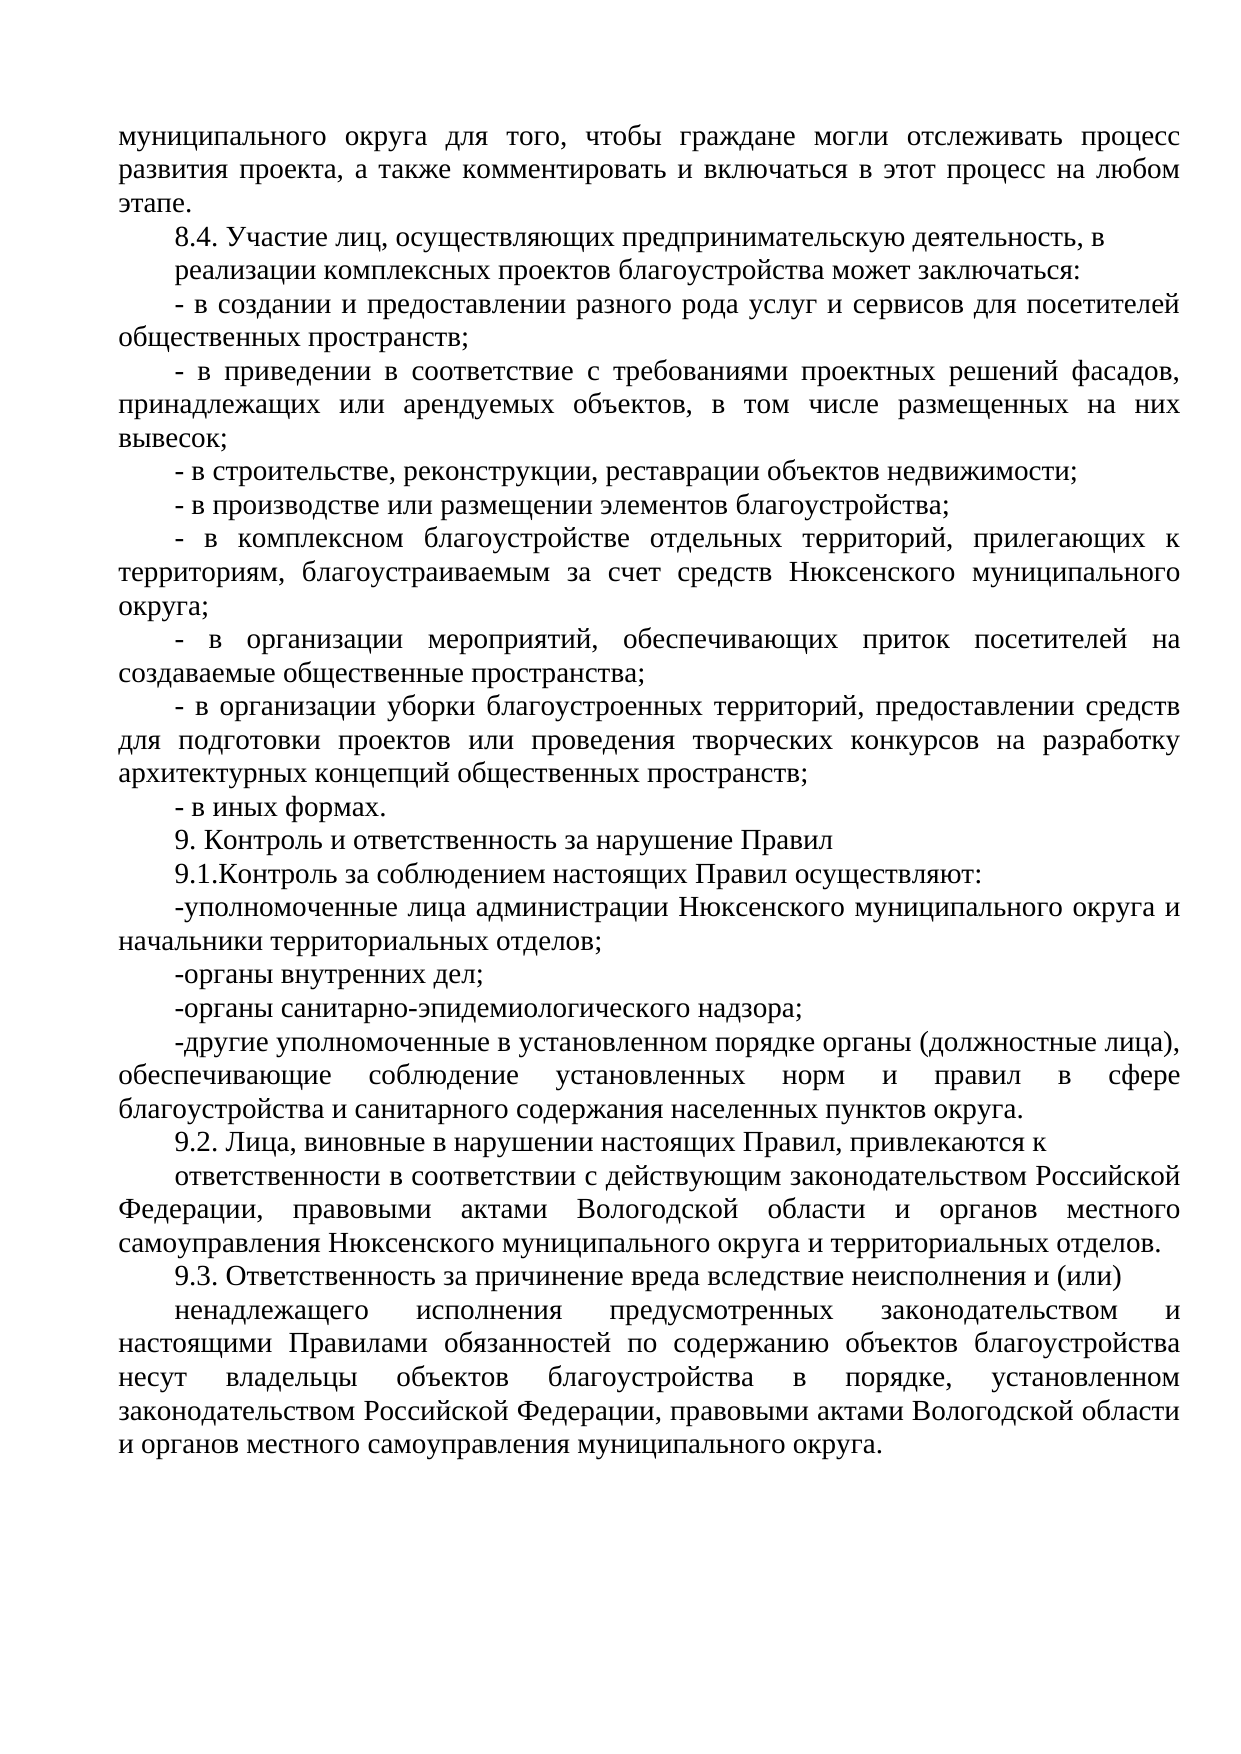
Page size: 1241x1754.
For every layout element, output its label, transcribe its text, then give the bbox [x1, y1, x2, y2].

text -уполномоченные лица администрации Нюксенского муниципального округа и начальники территориальных отделов; [118, 889, 1181, 957]
text -органы внутренних дел; [118, 957, 1181, 990]
text - в создании и предоставлении разного рода услуг и сервисов для посетителей общественных пространств; [118, 286, 1181, 353]
text - в комплексном благоустройстве отдельных территорий, прилегающих к территориям, благоустраиваемым за счет средств Нюксенского муниципального округа; [118, 521, 1181, 621]
text реализации комплексных проектов благоустройства может заключаться: [118, 252, 1181, 286]
text ответственности в соответствии с действующим законодательством Российской Федерации, правовыми актами Вологодской области и органов местного самоуправления Нюксенского муниципального округа и территориальных отделов. [118, 1158, 1181, 1258]
text 9.2. Лица, виновные в нарушении настоящих Правил, привлекаются к [118, 1124, 1181, 1158]
text -органы санитарно-эпидемиологического надзора; [118, 990, 1181, 1024]
text - в производстве или размещении элементов благоустройства; [118, 487, 1181, 521]
text - в приведении в соответствие с требованиями проектных решений фасадов, принадлежащих или арендуемых объектов, в том числе размещенных на них вывесок; [118, 353, 1181, 453]
text ненадлежащего исполнения предусмотренных законодательством и настоящими Правилами обязанностей по содержанию объектов благоустройства несут владельцы объектов благоустройства в порядке, установленном законодательством Российской Федерации, правовыми актами Вологодской области и органов местного самоуправления муниципального округа. [118, 1292, 1181, 1460]
text - в организации мероприятий, обеспечивающих приток посетителей на создаваемые общественные пространства; [118, 621, 1181, 688]
text -другие уполномоченные в установленном порядке органы (должностные лица), обеспечивающие соблюдение установленных норм и правил в сфере благоустройства и санитарного содержания населенных пунктов округа. [118, 1024, 1181, 1124]
text 8.4. Участие лиц, осуществляющих предпринимательскую деятельность, в [118, 219, 1181, 252]
text 9. Контроль и ответственность за нарушение Правил [118, 822, 1181, 856]
text - в строительстве, реконструкции, реставрации объектов недвижимости; [118, 453, 1181, 487]
text - в иных формах. [118, 789, 1181, 822]
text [118, 118, 1181, 219]
text 9.3. Ответственность за причинение вреда вследствие неисполнения и (или) [118, 1258, 1181, 1292]
text - в организации уборки благоустроенных территорий, предоставлении средств для подготовки проектов или проведения творческих конкурсов на разработку архитектурных концепций общественных пространств; [118, 688, 1181, 789]
text 9.1.Контроль за соблюдением настоящих Правил осуществляют: [118, 856, 1181, 889]
